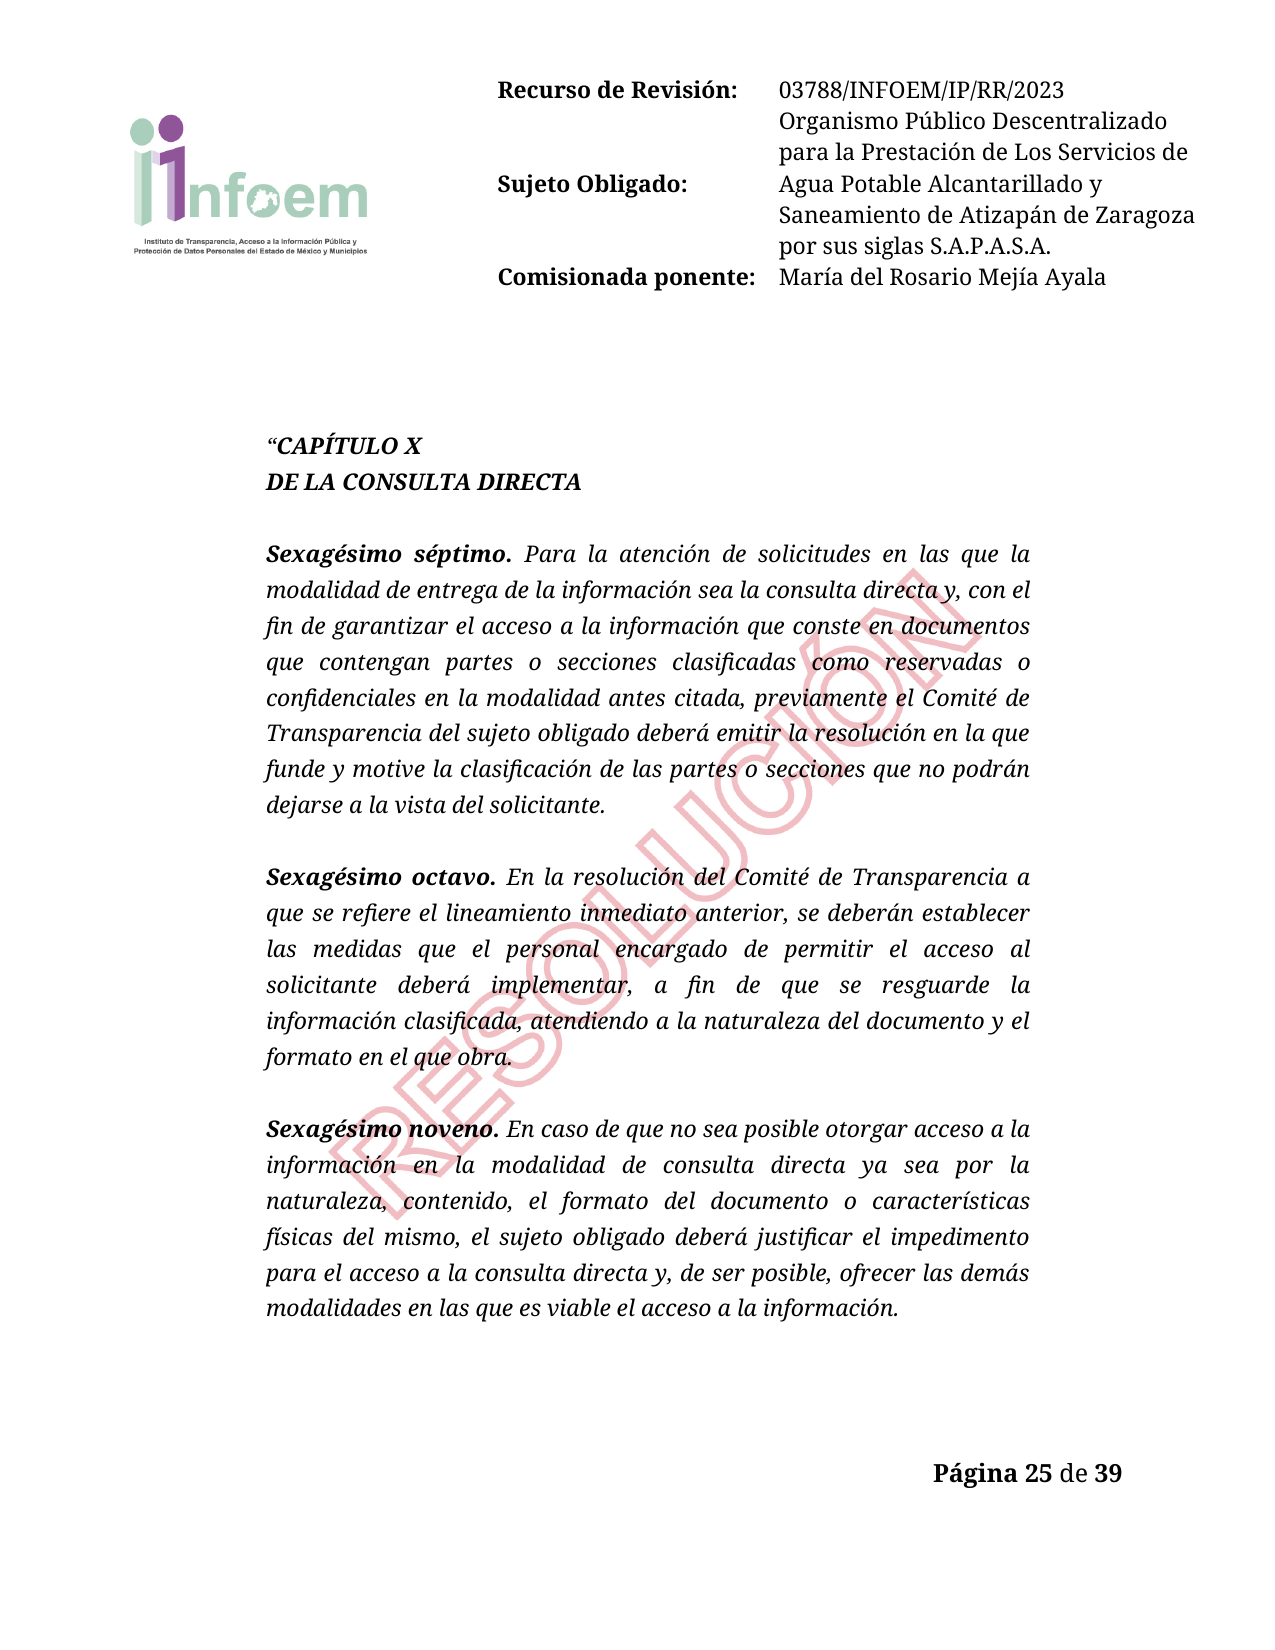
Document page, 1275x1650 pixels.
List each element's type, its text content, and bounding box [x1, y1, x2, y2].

list Sexagésimo octavo. En la resolución del Comité de Transparencia a que se refiere el lineamiento inmediato anterior, se deberán establecer las medidas que el personal encargado de permitir el acceso al solicitante deberá implementar, a fin de que se resguarde la información clasificada, atendiendo a la naturaleza del documento y el formato en el que obra. [266, 861, 1034, 1072]
list DE LA CONSULTA DIRECTA [266, 466, 1034, 497]
list Sexagésimo séptimo. Para la atención de solicitudes en las que la modalidad de entrega de la información sea la consulta directa y, con el fin de garantizar el acceso a la información que conste en documentos que contengan partes o secciones clasificadas como reservadas o confidenciales en la modalidad antes citada, previamente el Comité de Transparencia del sujeto obligado deberá emitir la resolución en la que funde y motive la clasificación de las partes o secciones que no podrán dejarse a la vista del solicitante. [266, 538, 1034, 821]
list “CAPÍTULO X [266, 430, 1034, 461]
picture [12, 55, 1266, 1650]
list Sexagésimo noveno. En caso de que no sea posible otorgar acceso a la información en la modalidad de consulta directa ya sea por la naturaleza, contenido, el formato del documento o características físicas del mismo, el sujeto obligado deberá justificar el impedimento para el acceso a la consulta directa y, de ser posible, ofrecer las demás modalidades en las que es viable el acceso a la información. [266, 1113, 1034, 1324]
